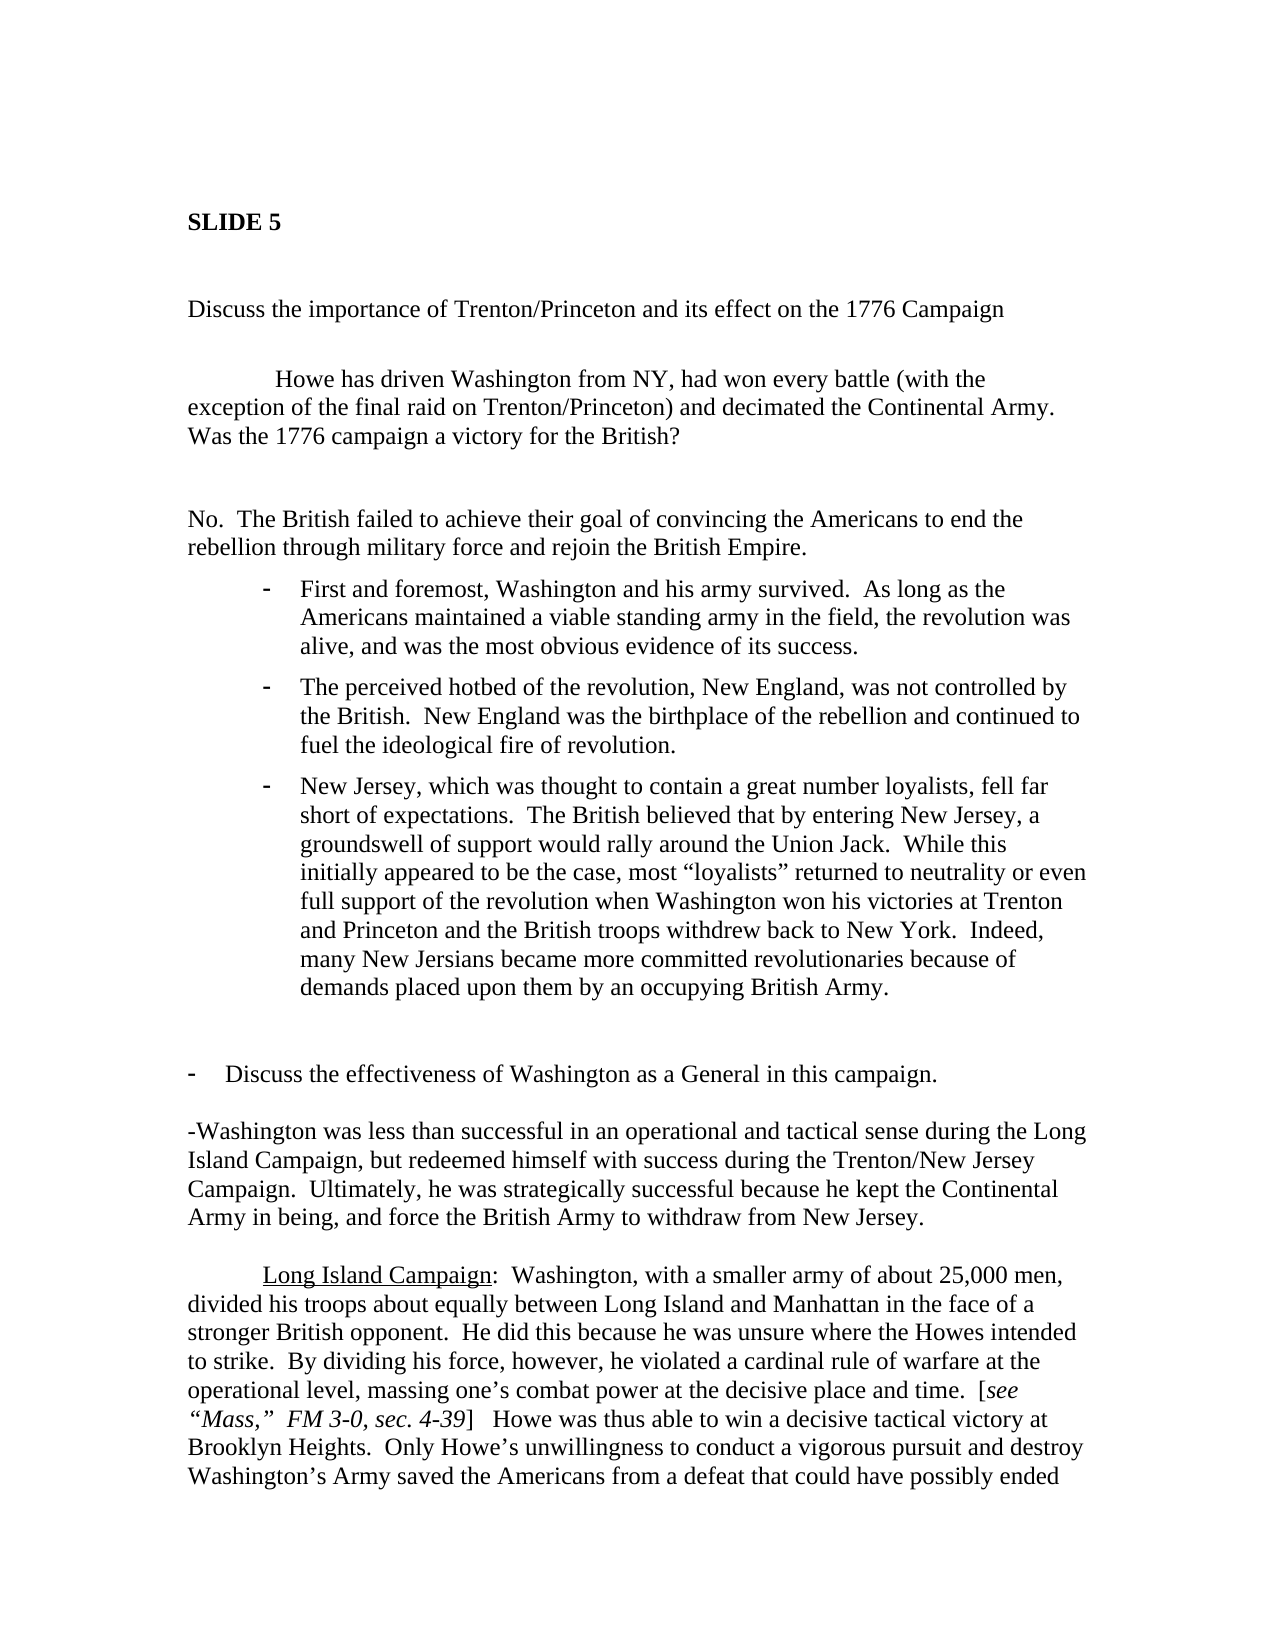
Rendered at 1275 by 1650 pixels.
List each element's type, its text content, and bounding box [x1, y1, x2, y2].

text Howe has driven from NY, had won every battle (with the exception of the final raid on Trenton/Princeton) and decimated the Continental Army. Was the 1776 campaign a victory for the British? [187, 364, 1087, 450]
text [187, 1260, 1087, 1490]
text No. The British failed to achieve their goal of convincing the Americans to end the rebellion through military force and rejoin the . [187, 504, 1087, 561]
list The perceived hotbed of the revolution, , was not controlled by the British. was the birthplace of the rebellion and continued to fuel the ideological fire of revolution. [262, 672, 1087, 759]
text SLIDE 5 [187, 207, 1087, 236]
text - was less than successful in an operational and tactical sense during the Long Island Campaign, but redeemed himself with success during the Trenton/New Jersey Campaign. Ultimately, he was strategically successful because he kept the Continental Army in being, and force the British Army to withdraw from . [187, 1116, 1087, 1231]
list Discuss the effectiveness of as a General in this campaign. [187, 1059, 1087, 1087]
list , which was thought to contain a great number loyalists, fell far short of expectations. The British believed that by entering , a groundswell of support would rally around the Union Jack. While this initially appeared to be the case, most “loyalists” returned to neutrality or even full support of the revolution when won his victories at and Princeton and the British troops withdrew back to . Indeed, many New Jersians became more committed revolutionaries because of demands placed upon them by an occupying British Army. [262, 771, 1087, 1001]
text Discuss the importance of Trenton/Princeton and its effect on the 1776 Campaign [187, 294, 1087, 322]
list First and foremost, Washington and his army survived. As long as the Americans maintained a viable standing army in the field, the revolution was alive, and was the most obvious evidence of its success. [262, 574, 1087, 660]
